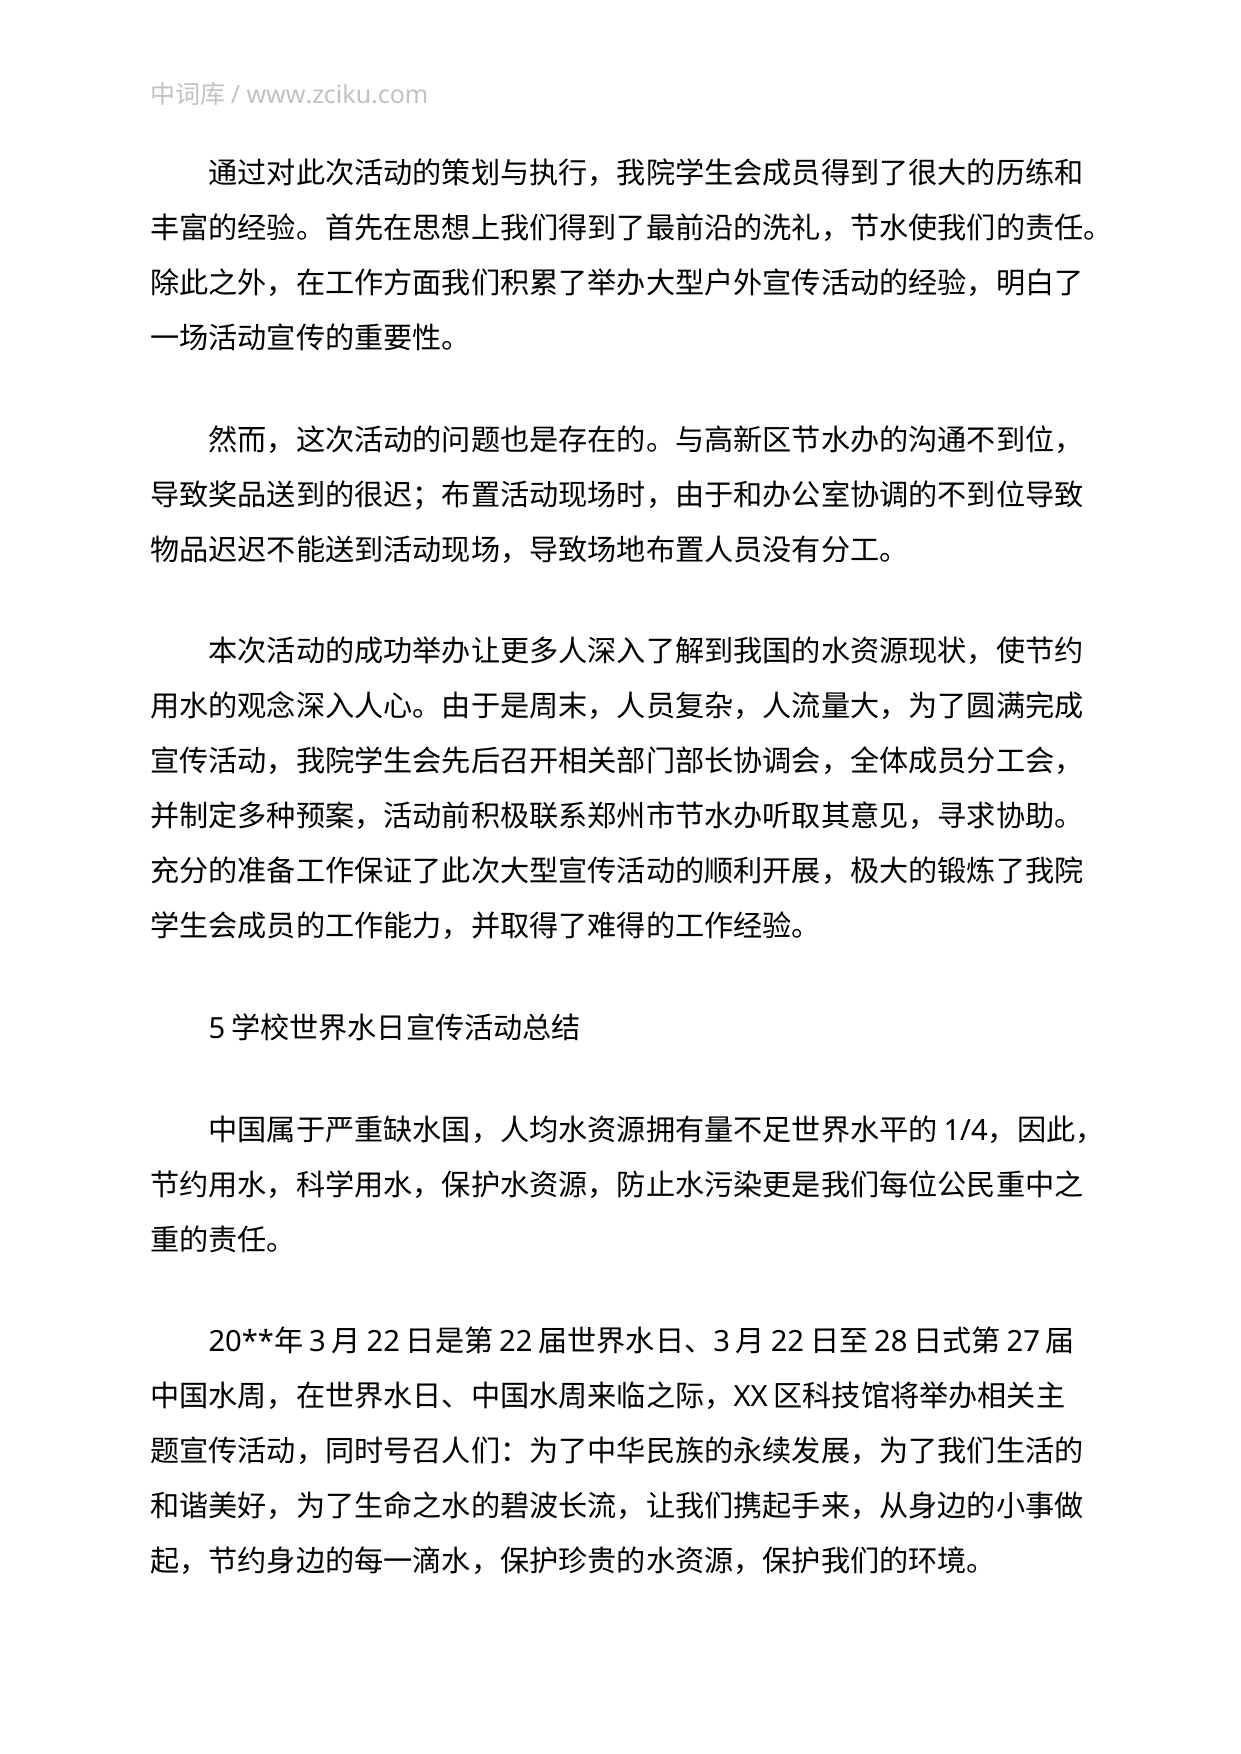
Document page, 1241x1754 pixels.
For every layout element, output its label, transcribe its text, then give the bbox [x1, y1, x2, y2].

text 通过对此次活动的策划与执行，我院学生会成员得到了很大的历练和丰富的经验。首先在思想上我们得到了最前沿的洗礼，节水使我们的责任。除此之外，在工作方面我们积累了举办大型户外宣传活动的经验，明白了一场活动宣传的重要性。 [150, 150, 1090, 357]
text 20**年3月22日是第22届世界水日、3月22日至28日式第27届中国水周，在世界水日、中国水周来临之际，XX区科技馆将举办相关主题宣传活动，同时号召人们：为了中华民族的永续发展，为了我们生活的和谐美好，为了生命之水的碧波长流，让我们携起手来，从身边的小事做起，节约身边的每一滴水，保护珍贵的水资源，保护我们的环境。 [150, 1318, 1090, 1580]
text 然而，这次活动的问题也是存在的。与高新区节水办的沟通不到位，导致奖品送到的很迟；布置活动现场时，由于和办公室协调的不到位导致物品迟迟不能送到活动现场，导致场地布置人员没有分工。 [150, 416, 1090, 568]
text 中国属于严重缺水国，人均水资源拥有量不足世界水平的1/4，因此，节约用水，科学用水，保护水资源，防止水污染更是我们每位公民重中之重的责任。 [150, 1106, 1090, 1258]
text 本次活动的成功举办让更多人深入了解到我国的水资源现状，使节约用水的观念深入人心。由于是周末，人员复杂，人流量大，为了圆满完成宣传活动，我院学生会先后召开相关部门部长协调会，全体成员分工会，并制定多种预案，活动前积极联系郑州市节水办听取其意见，寻求协助。充分的准备工作保证了此次大型宣传活动的顺利开展，极大的锻炼了我院学生会成员的工作能力，并取得了难得的工作经验。 [150, 628, 1090, 945]
text 5学校世界水日宣传活动总结 [150, 1004, 1090, 1047]
